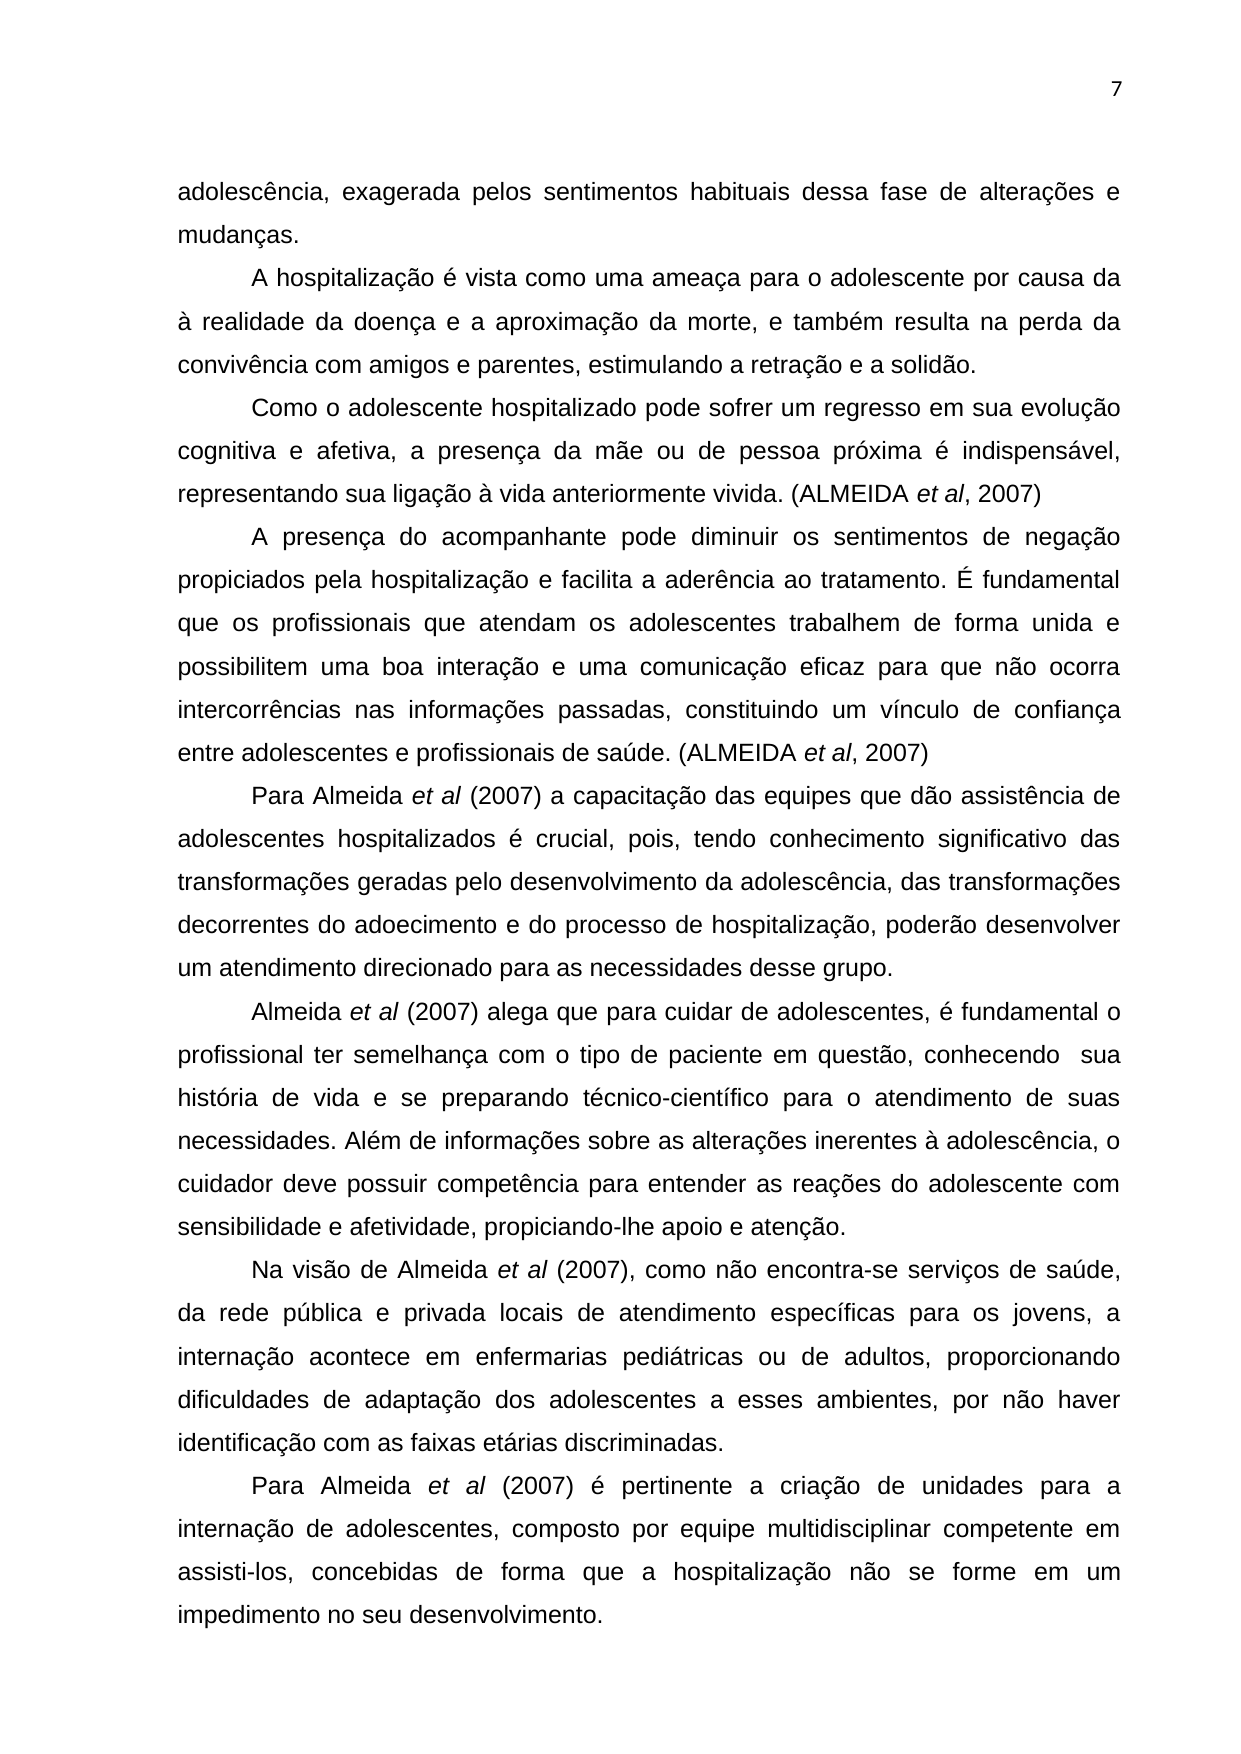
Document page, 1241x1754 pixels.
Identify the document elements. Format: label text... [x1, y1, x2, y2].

text Para Almeida et al (2007) é pertinente a criação de unidades para a internação de adolescentes, composto por equipe multidisciplinar competente em assisti-los, concebidas de forma que a hospitalização não se forme em um impedimento no seu desenvolvimento. [177, 1471, 1122, 1629]
text Almeida et al (2007) alega que para cuidar de adolescentes, é fundamental o profissional ter semelhança com o tipo de paciente em questão, conhecendo sua história de vida e se preparando técnico-científico para o atendimento de suas necessidades. Além de informações sobre as alterações inerentes à adolescência, o cuidador deve possuir competência para entender as reações do adolescente com sensibilidade e afetividade, propiciando-lhe apoio e atenção. [177, 997, 1122, 1241]
text Como o adolescente hospitalizado pode sofrer um regresso em sua evolução cognitiva e afetiva, a presença da mãe ou de pessoa próxima é indispensável, representando sua ligação à vida anteriormente vivida. (ALMEIDA et al, 2007) [177, 393, 1122, 508]
text Para Almeida et al (2007) a capacitação das equipes que dão assistência de adolescentes hospitalizados é crucial, pois, tendo conhecimento significativo das transformações geradas pelo desenvolvimento da adolescência, das transformações decorrentes do adoecimento e do processo de hospitalização, poderão desenvolver um atendimento direcionado para as necessidades desse grupo. [177, 781, 1122, 982]
text Na visão de Almeida et al (2007), como não encontra-se serviços de saúde, da rede pública e privada locais de atendimento específicas para os jovens, a internação acontece em enfermarias pediátricas ou de adultos, proporcionando dificuldades de adaptação dos adolescentes a esses ambientes, por não haver identificação com as faixas etárias discriminadas. [177, 1255, 1122, 1457]
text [177, 177, 1122, 249]
text A hospitalização é vista como uma ameaça para o adolescente por causa da à realidade da doença e a aproximação da morte, e também resulta na perda da convivência com amigos e parentes, estimulando a retração e a solidão. [177, 263, 1122, 378]
text A presença do acompanhante pode diminuir os sentimentos de negação propiciados pela hospitalização e facilita a aderência ao tratamento. É fundamental que os profissionais que atendam os adolescentes trabalhem de forma unida e possibilitem uma boa interação e uma comunicação eficaz para que não ocorra intercorrências nas informações passadas, constituindo um vínculo de confiança entre adolescentes e profissionais de saúde. (ALMEIDA et al, 2007) [177, 522, 1122, 767]
